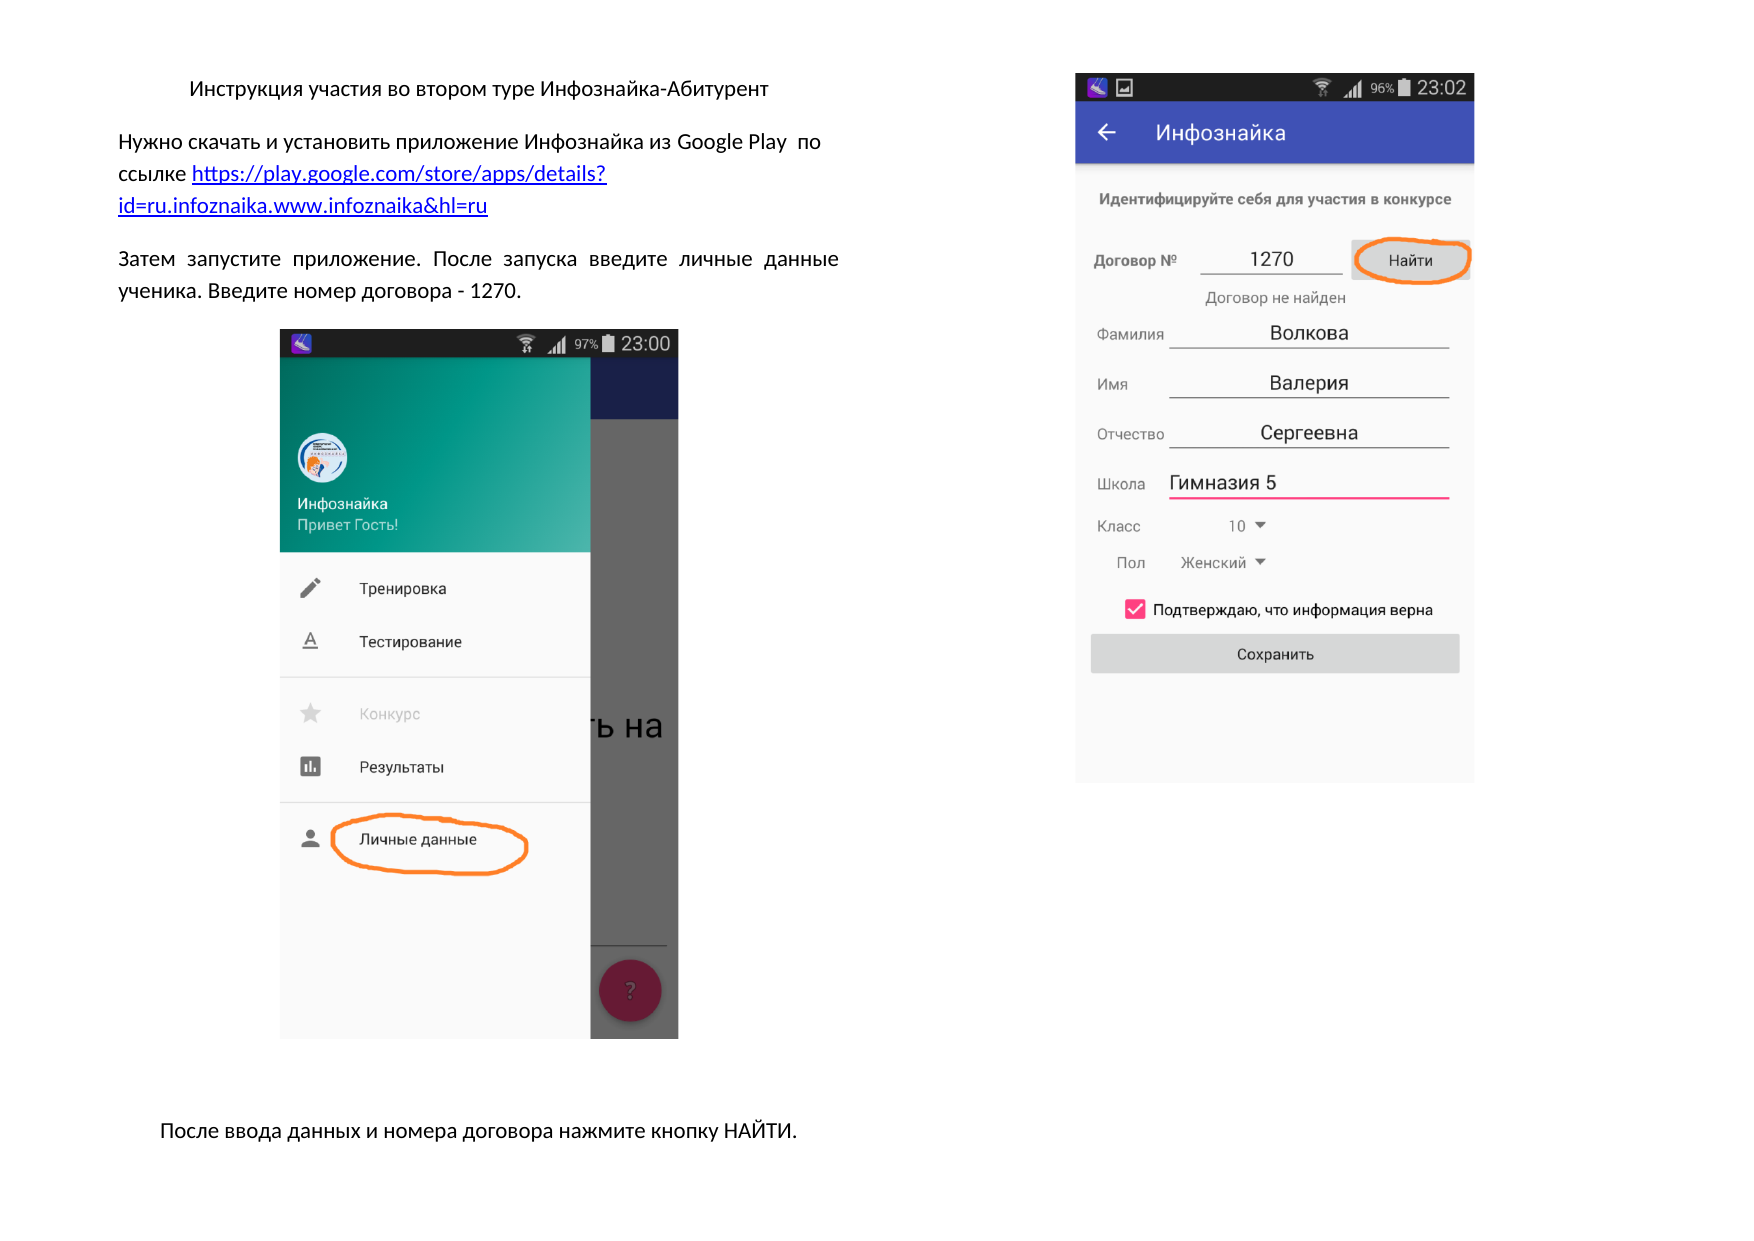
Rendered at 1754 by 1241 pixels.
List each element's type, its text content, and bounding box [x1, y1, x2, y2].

picture [1075, 73, 1475, 783]
text Затем запустите приложение. После запуска введите личные данные ученика. Введите номер договора - 1270. [118, 244, 840, 304]
text Инструкция участия во втором туре Инфознайка-Абитурент [118, 74, 840, 102]
text После ввода данных и номера договора нажмите кнопку НАЙТИ. [118, 1116, 840, 1144]
text Нужно скачать и установить приложение Инфознайка из Google Play по ссылке https://play.google.com/store/apps/details?id=ru.infoznaika.www.infoznaika&hl=ru [118, 127, 840, 219]
picture [279, 329, 679, 1039]
